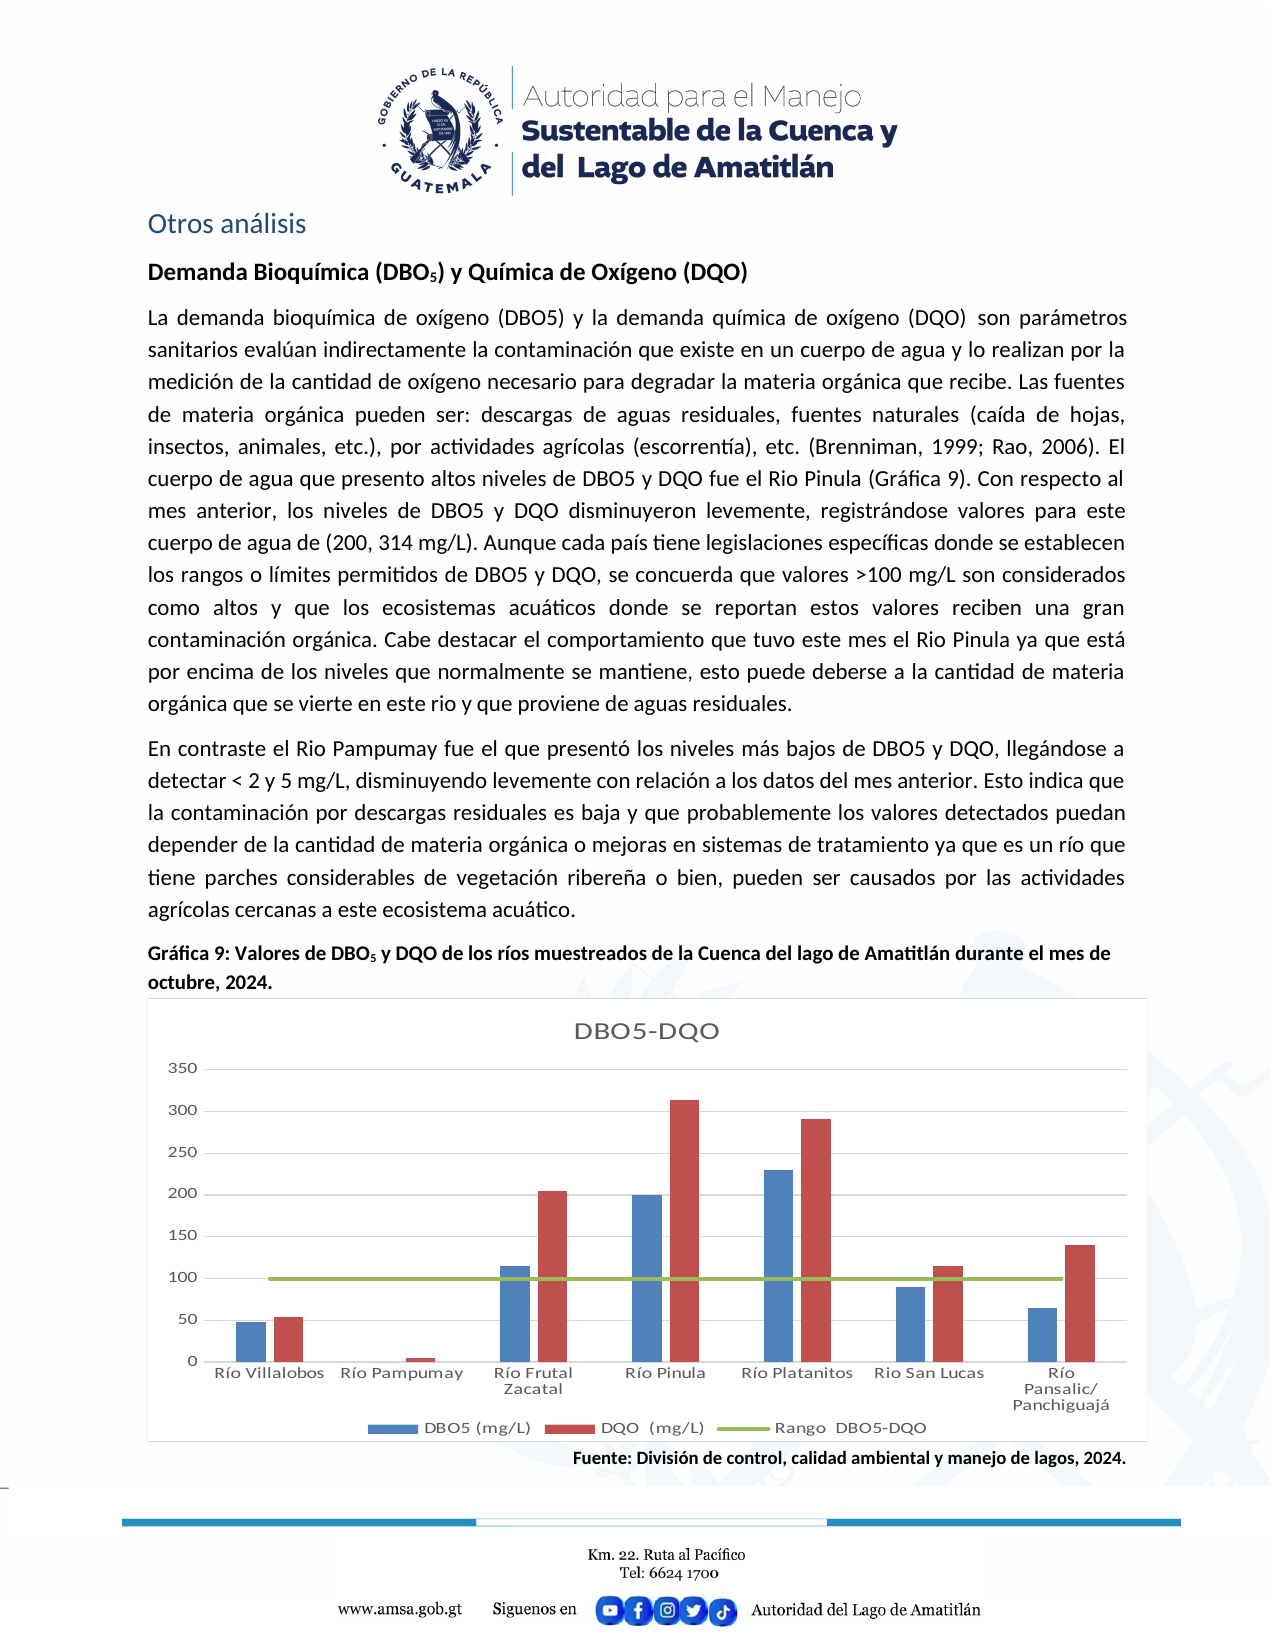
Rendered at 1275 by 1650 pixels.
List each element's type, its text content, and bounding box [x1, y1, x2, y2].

picture [0, 5, 1275, 1629]
subtitle Otros análisis [148, 205, 1127, 240]
text Fuente: División de control, calidad ambiental y manejo de lagos, 2024. [148, 1446, 1127, 1469]
text En contraste el Rio Pampumay fue el que presentó los niveles más bajos de DBO5 y DQO, llegándose a detectar < 2 y 5 mg/L, disminuyendo levemente con relación a los datos del mes anterior. Esto indica que la contaminación por descargas residuales es baja y que probablemente los valores detectados puedan depender de la cantidad de materia orgánica o mejoras en sistemas de tratamiento ya que es un río que tiene parches considerables de vegetación ribereña o bien, pueden ser causados por las actividades agrícolas cercanas a este ecosistema acuático. [148, 734, 1127, 923]
subtitle Demanda Bioquímica (DBO5) y Química de Oxígeno (DQO) [148, 256, 1127, 286]
text La demanda bioquímica de oxígeno (DBO5) y la demanda química de oxígeno (DQO) son parámetros sanitarios evalúan indirectamente la contaminación que existe en un cuerpo de agua y lo realizan por la medición de la cantidad de oxígeno necesario para degradar la materia orgánica que recibe. Las fuentes de materia orgánica pueden ser: descargas de aguas residuales, fuentes naturales (caída de hojas, insectos, animales, etc.), por actividades agrícolas (escorrentía), etc. (Brenniman, 1999; Rao, 2006). El cuerpo de agua que presento altos niveles de DBO5 y DQO fue el Rio Pinula (Gráfica 9). Con respecto al mes anterior, los niveles de DBO5 y DQO disminuyeron levemente, registrándose valores para este cuerpo de agua de (200, 314 mg/L). Aunque cada país tiene legislaciones específicas donde se establecen los rangos o límites permitidos de DBO5 y DQO, se concuerda que valores >100 mg/L son considerados como altos y que los ecosistemas acuáticos donde se reportan estos valores reciben una gran contaminación orgánica. Cabe destacar el comportamiento que tuvo este mes el Rio Pinula ya que está por encima de los niveles que normalmente se mantiene, esto puede deberse a la cantidad de materia orgánica que se vierte en este rio y que proviene de aguas residuales. [148, 303, 1127, 717]
text Gráfica 9: Valores de DBO5 y DQO de los ríos muestreados de la Cuenca del lago de Amatitlán durante el mes de octubre, 2024. [148, 940, 1127, 994]
